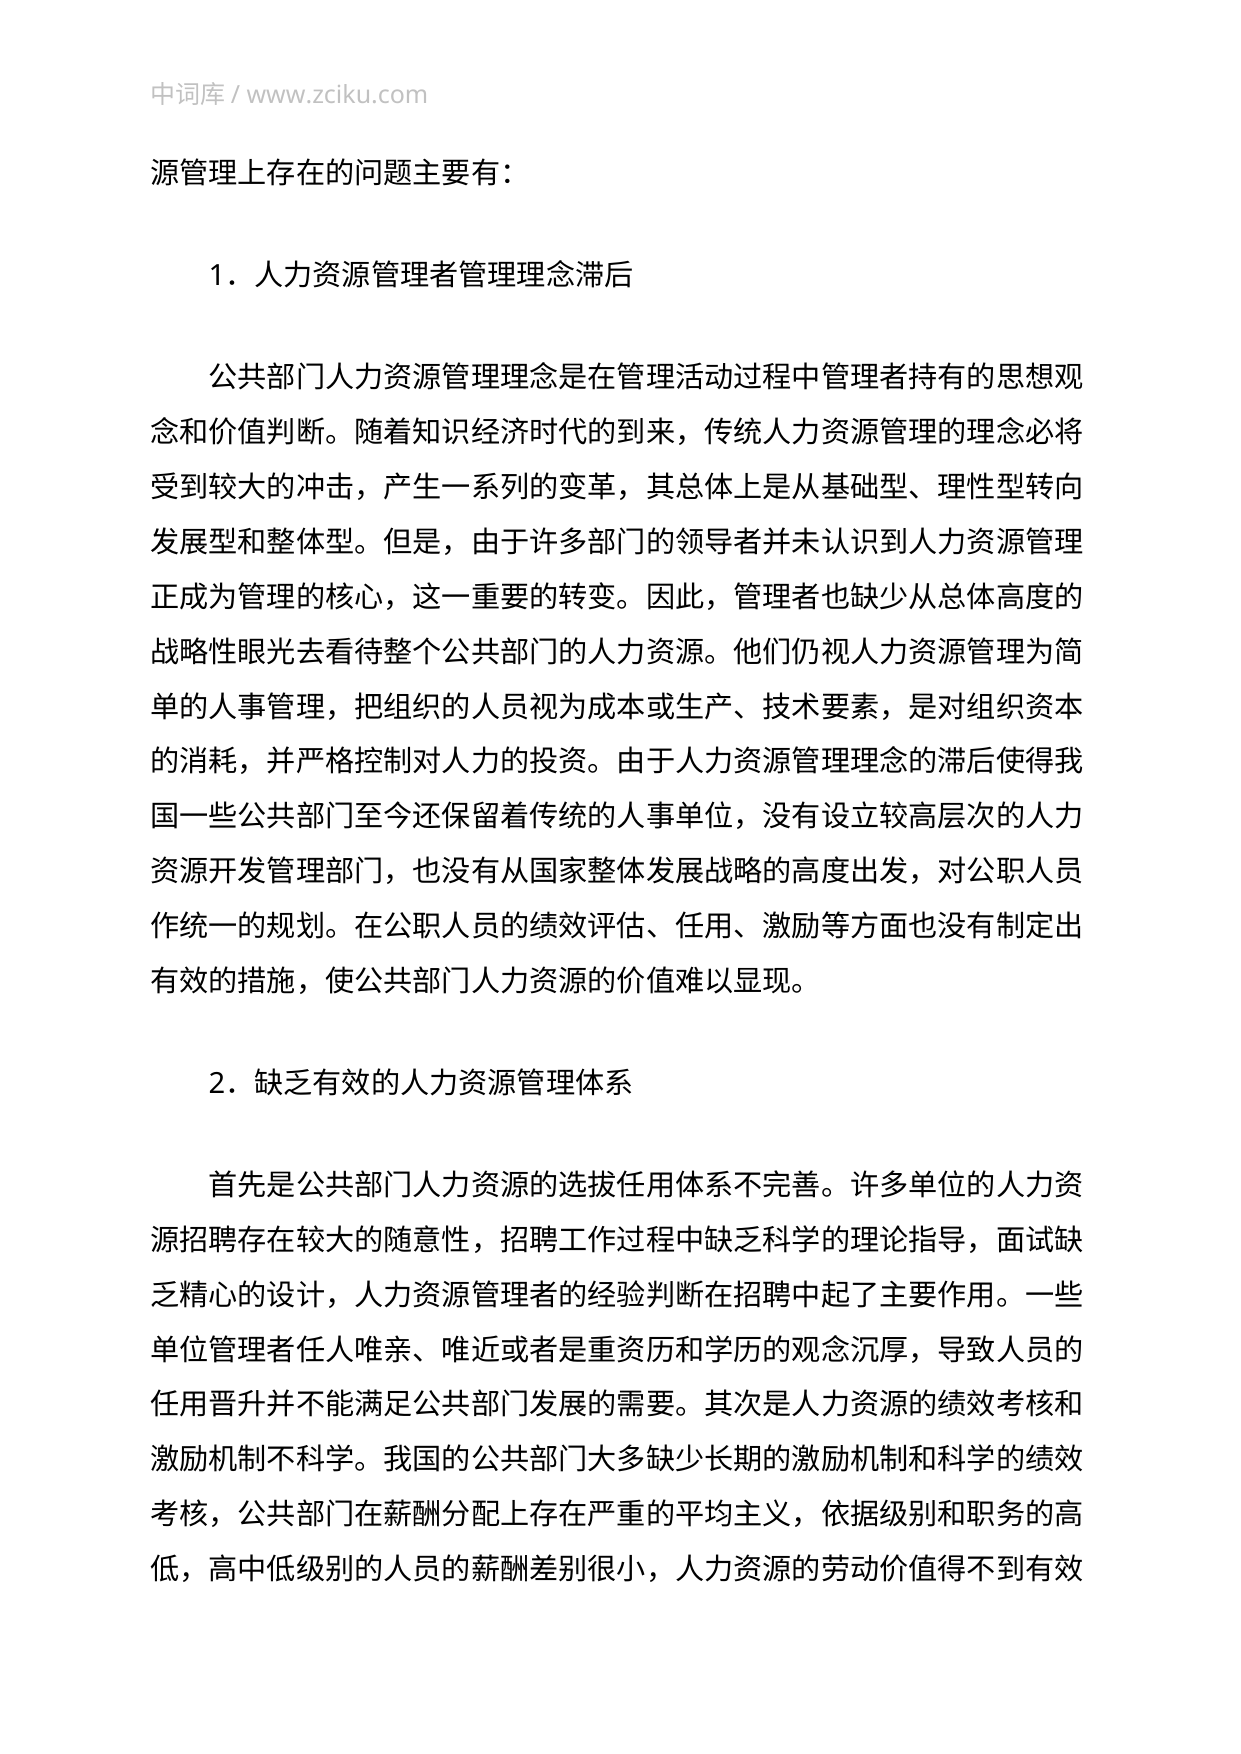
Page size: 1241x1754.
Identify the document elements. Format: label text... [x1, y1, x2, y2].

text 公共部门人力资源管理理念是在管理活动过程中管理者持有的思想观念和价值判断。随着知识经济时代的到来，传统人力资源管理的理念必将受到较大的冲击，产生一系列的变革，其总体上是从基础型、理性型转向发展型和整体型。但是，由于许多部门的领导者并未认识到人力资源管理正成为管理的核心，这一重要的转变。因此，管理者也缺少从总体高度的战略性眼光去看待整个公共部门的人力资源。他们仍视人力资源管理为简单的人事管理，把组织的人员视为成本或生产、技术要素，是对组织资本的消耗，并严格控制对人力的投资。由于人力资源管理理念的滞后使得我国一些公共部门至今还保留着传统的人事单位，没有设立较高层次的人力资源开发管理部门，也没有从国家整体发展战略的高度出发，对公职人员作统一的规划。在公职人员的绩效评估、任用、激励等方面也没有制定出有效的措施，使公共部门人力资源的价值难以显现。 [150, 354, 1090, 1000]
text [150, 1161, 1090, 1588]
text 1．人力资源管理者管理理念滞后 [150, 252, 1090, 294]
text 2．缺乏有效的人力资源管理体系 [150, 1059, 1090, 1102]
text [150, 150, 1090, 192]
